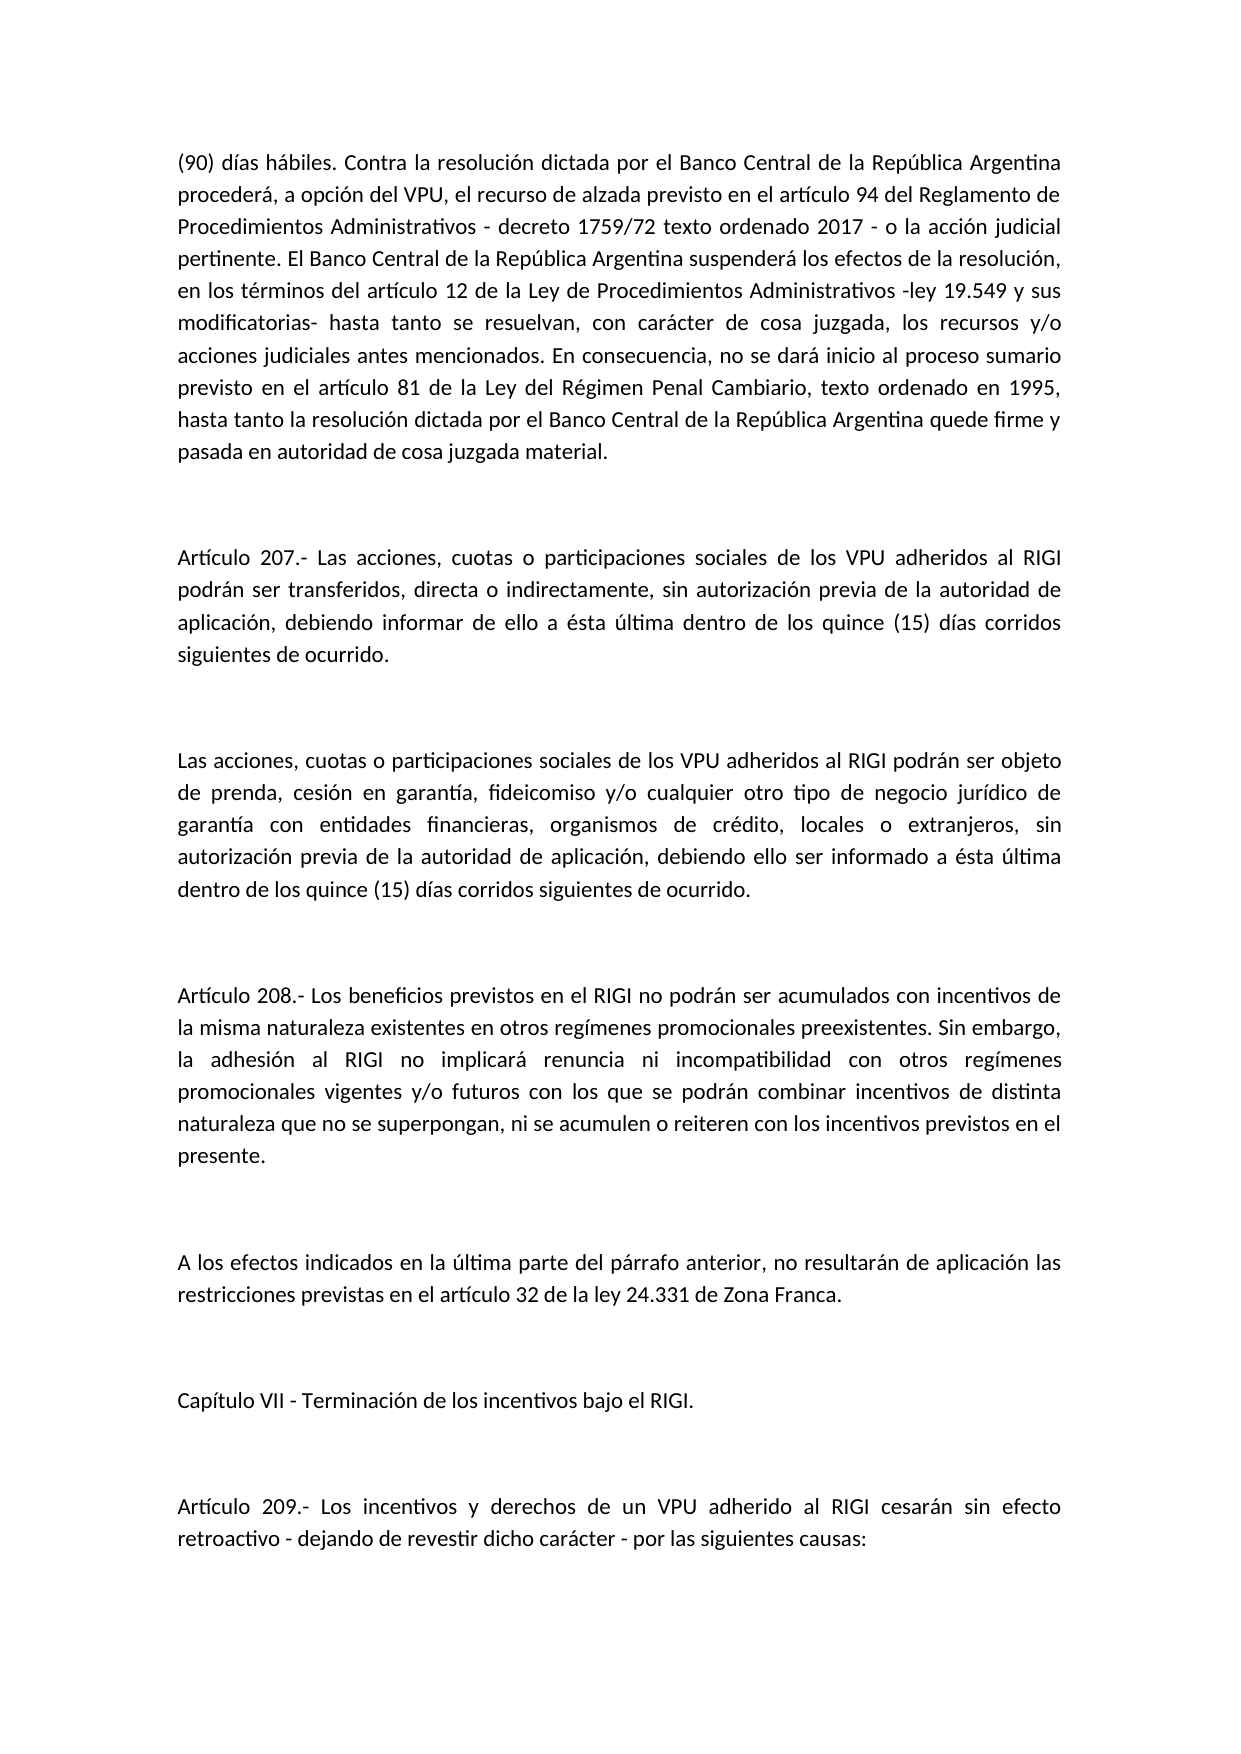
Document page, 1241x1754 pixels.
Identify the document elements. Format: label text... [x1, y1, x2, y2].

text Las acciones, cuotas o participaciones sociales de los VPU adheridos al RIGI podrán ser objeto de prenda, cesión en garantía, fideicomiso y/o cualquier otro tipo de negocio jurídico de garantía con entidades financieras, organismos de crédito, locales o extranjeros, sin autorización previa de la autoridad de aplicación, debiendo ello ser informado a ésta última dentro de los quince (15) días corridos siguientes de ocurrido. [177, 746, 1063, 903]
text Artículo 209.- Los incentivos y derechos de un VPU adherido al RIGI cesarán sin efecto retroactivo - dejando de revestir dicho carácter - por las siguientes causas: [177, 1492, 1063, 1552]
text Artículo 208.- Los beneficios previstos en el RIGI no podrán ser acumulados con incentivos de la misma naturaleza existentes en otros regímenes promocionales preexistentes. Sin embargo, la adhesión al RIGI no implicará renuncia ni incompatibilidad con otros regímenes promocionales vigentes y/o futuros con los que se podrán combinar incentivos de distinta naturaleza que no se superpongan, ni se acumulen o reiteren con los incentivos previstos en el presente. [177, 981, 1063, 1170]
text Capítulo VII - Terminación de los incentivos bajo el RIGI. [177, 1386, 1063, 1414]
text Artículo 207.- Las acciones, cuotas o participaciones sociales de los VPU adheridos al RIGI podrán ser transferidos, directa o indirectamente, sin autorización previa de la autoridad de aplicación, debiendo informar de ello a ésta última dentro de los quince (15) días corridos siguientes de ocurrido. [177, 543, 1063, 668]
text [177, 148, 1063, 465]
text A los efectos indicados en la última parte del párrafo anterior, no resultarán de aplicación las restricciones previstas en el artículo 32 de la ley 24.331 de Zona Franca. [177, 1248, 1063, 1308]
